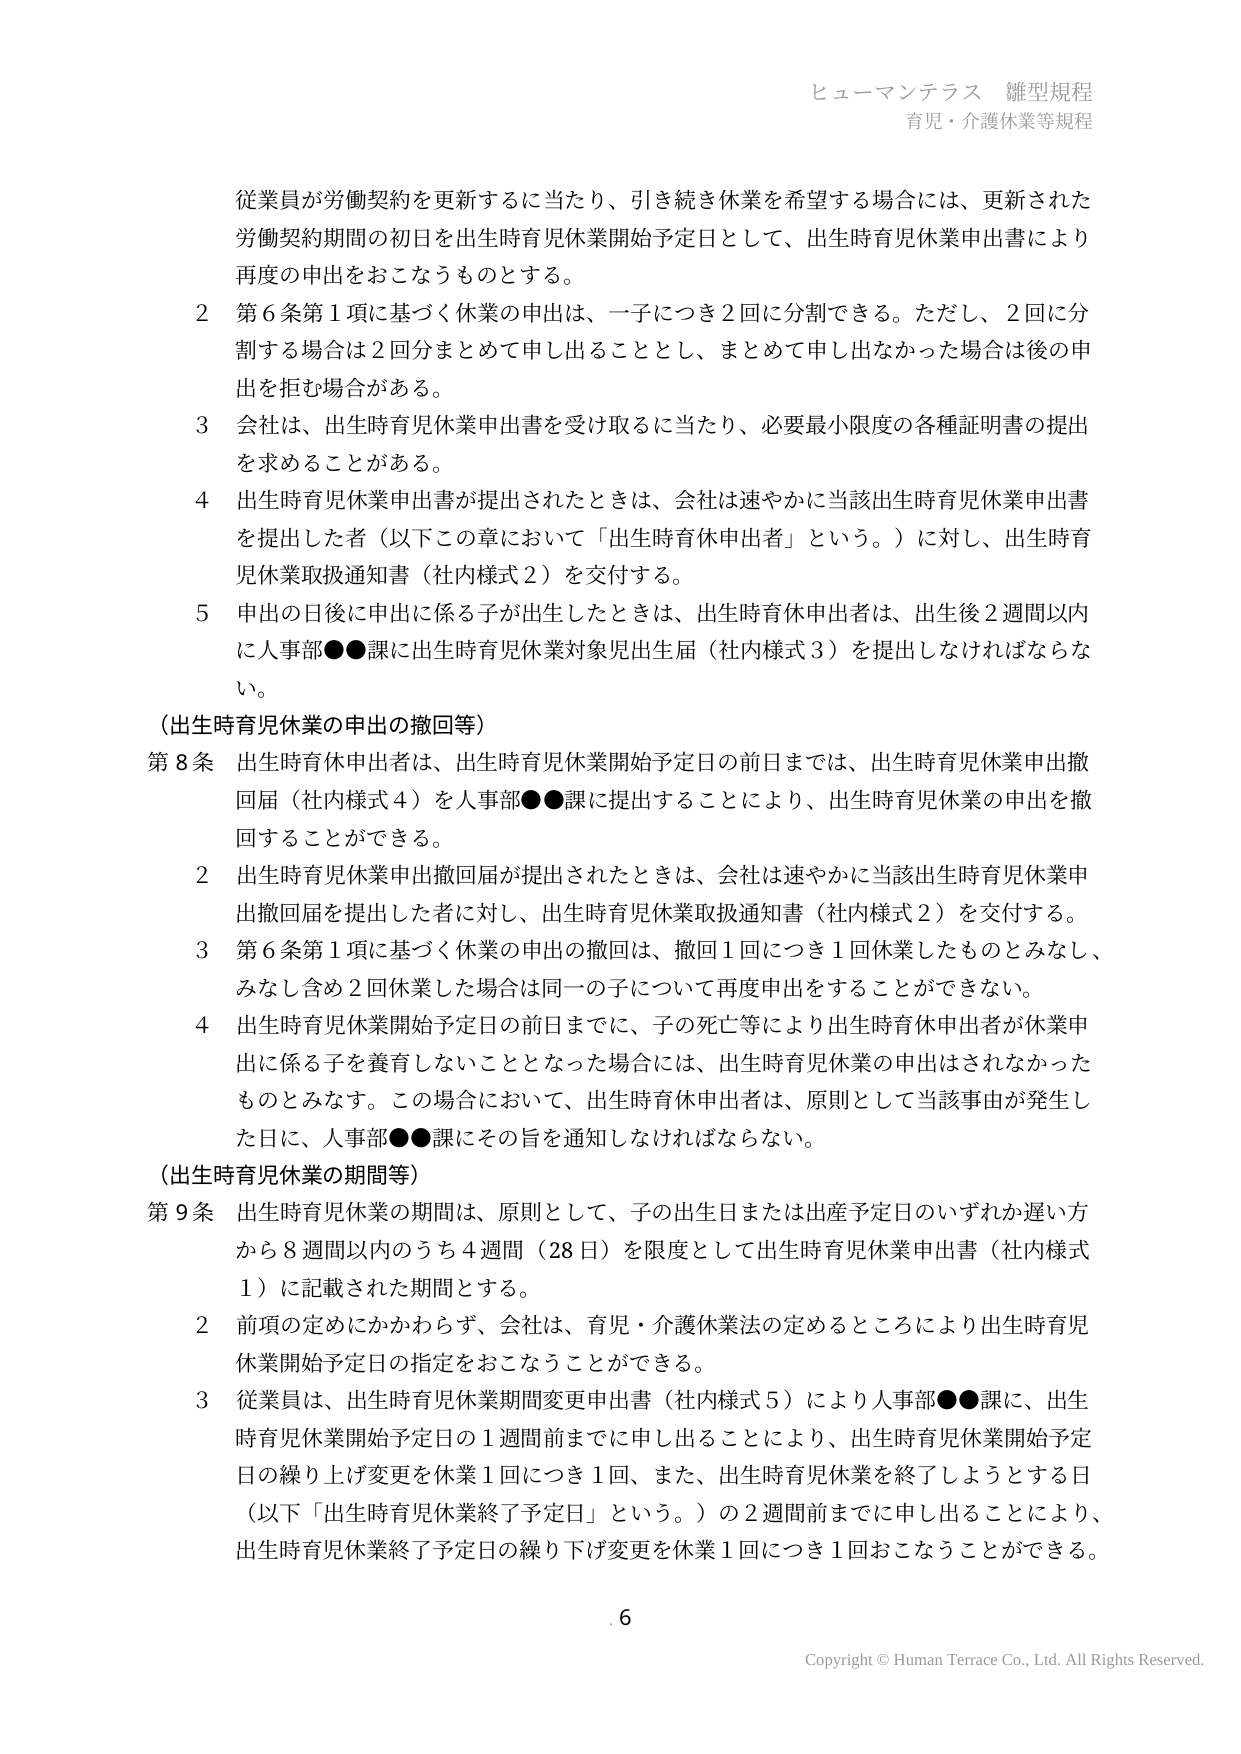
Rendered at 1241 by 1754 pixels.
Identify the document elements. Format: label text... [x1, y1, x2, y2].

list 従業員は、出生時育児休業期間変更申出書（社内様式５）により人事部●●課に、出生時育児休業開始予定日の１週間前までに申し出ることにより、出生時育児休業開始予定日の繰り上げ変更を休業１回につき１回、また、出生時育児休業を終了しようとする日（以下「出生時育児休業終了予定日」という。）の２週間前までに申し出ることにより、出生時育児休業終了予定日の繰り下げ変更を休業１回につき１回おこなうことができる。 [191, 1377, 1092, 1565]
list 前項の定めにかかわらず、会社は、育児・介護休業法の定めるところにより出生時育児休業開始予定日の指定をおこなうことができる。 [191, 1302, 1092, 1377]
list 第６条第１項に基づく休業の申出の撤回は、撤回１回につき１回休業したものとみなし、みなし含め２回休業した場合は同一の子について再度申出をすることができない。 [191, 927, 1092, 1002]
list 申出の日後に申出に係る子が出生したときは、出生時育休申出者は、出生後２週間以内に人事部●●課に出生時育児休業対象児出生届（社内様式３）を提出しなければならない。 [191, 590, 1092, 702]
list 出生時育児休業申出撤回届が提出されたときは、会社は速やかに当該出生時育児休業申出撤回届を提出した者に対し、出生時育児休業取扱通知書（社内様式２）を交付する。 [191, 852, 1092, 927]
text （出生時育児休業の期間等） [148, 1152, 1092, 1190]
text （出生時育児休業の申出の撤回等） [148, 702, 1092, 740]
list 出生時育児休業申出書が提出されたときは、会社は速やかに当該出生時育児休業申出書を提出した者（以下この章において「出生時育休申出者」という。）に対し、出生時育児休業取扱通知書（社内様式２）を交付する。 [191, 477, 1092, 590]
text 第 条 出生時育児休業の期間は、原則として、子の出生日または出産予定日のいずれか遅い方から８週間以内のうち４週間（28日）を限度として出生時育児休業申出書（社内様式１）に記載された期間とする。 [148, 1190, 1092, 1302]
text 第 条 出生時育休申出者は、出生時育児休業開始予定日の前日までは、出生時育児休業申出撤回届（社内様式４）を人事部●●課に提出することにより、出生時育児休業の申出を撤回することができる。 [148, 740, 1092, 852]
list 会社は、出生時育児休業申出書を受け取るに当たり、必要最小限度の各種証明書の提出を求めることがある。 [191, 402, 1092, 477]
list 第６条第１項に基づく休業の申出は、一子につき２回に分割できる。ただし、２回に分割する場合は２回分まとめて申し出ることとし、まとめて申し出なかった場合は後の申出を拒む場合がある。 [191, 290, 1092, 402]
list 出生時育児休業開始予定日の前日までに、子の死亡等により出生時育休申出者が休業申出に係る子を養育しないこととなった場合には、出生時育児休業の申出はされなかったものとみなす。この場合において、出生時育休申出者は、原則として当該事由が発生した日に、人事部●●課にその旨を通知しなければならない。 [191, 1002, 1092, 1152]
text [148, 177, 1092, 290]
